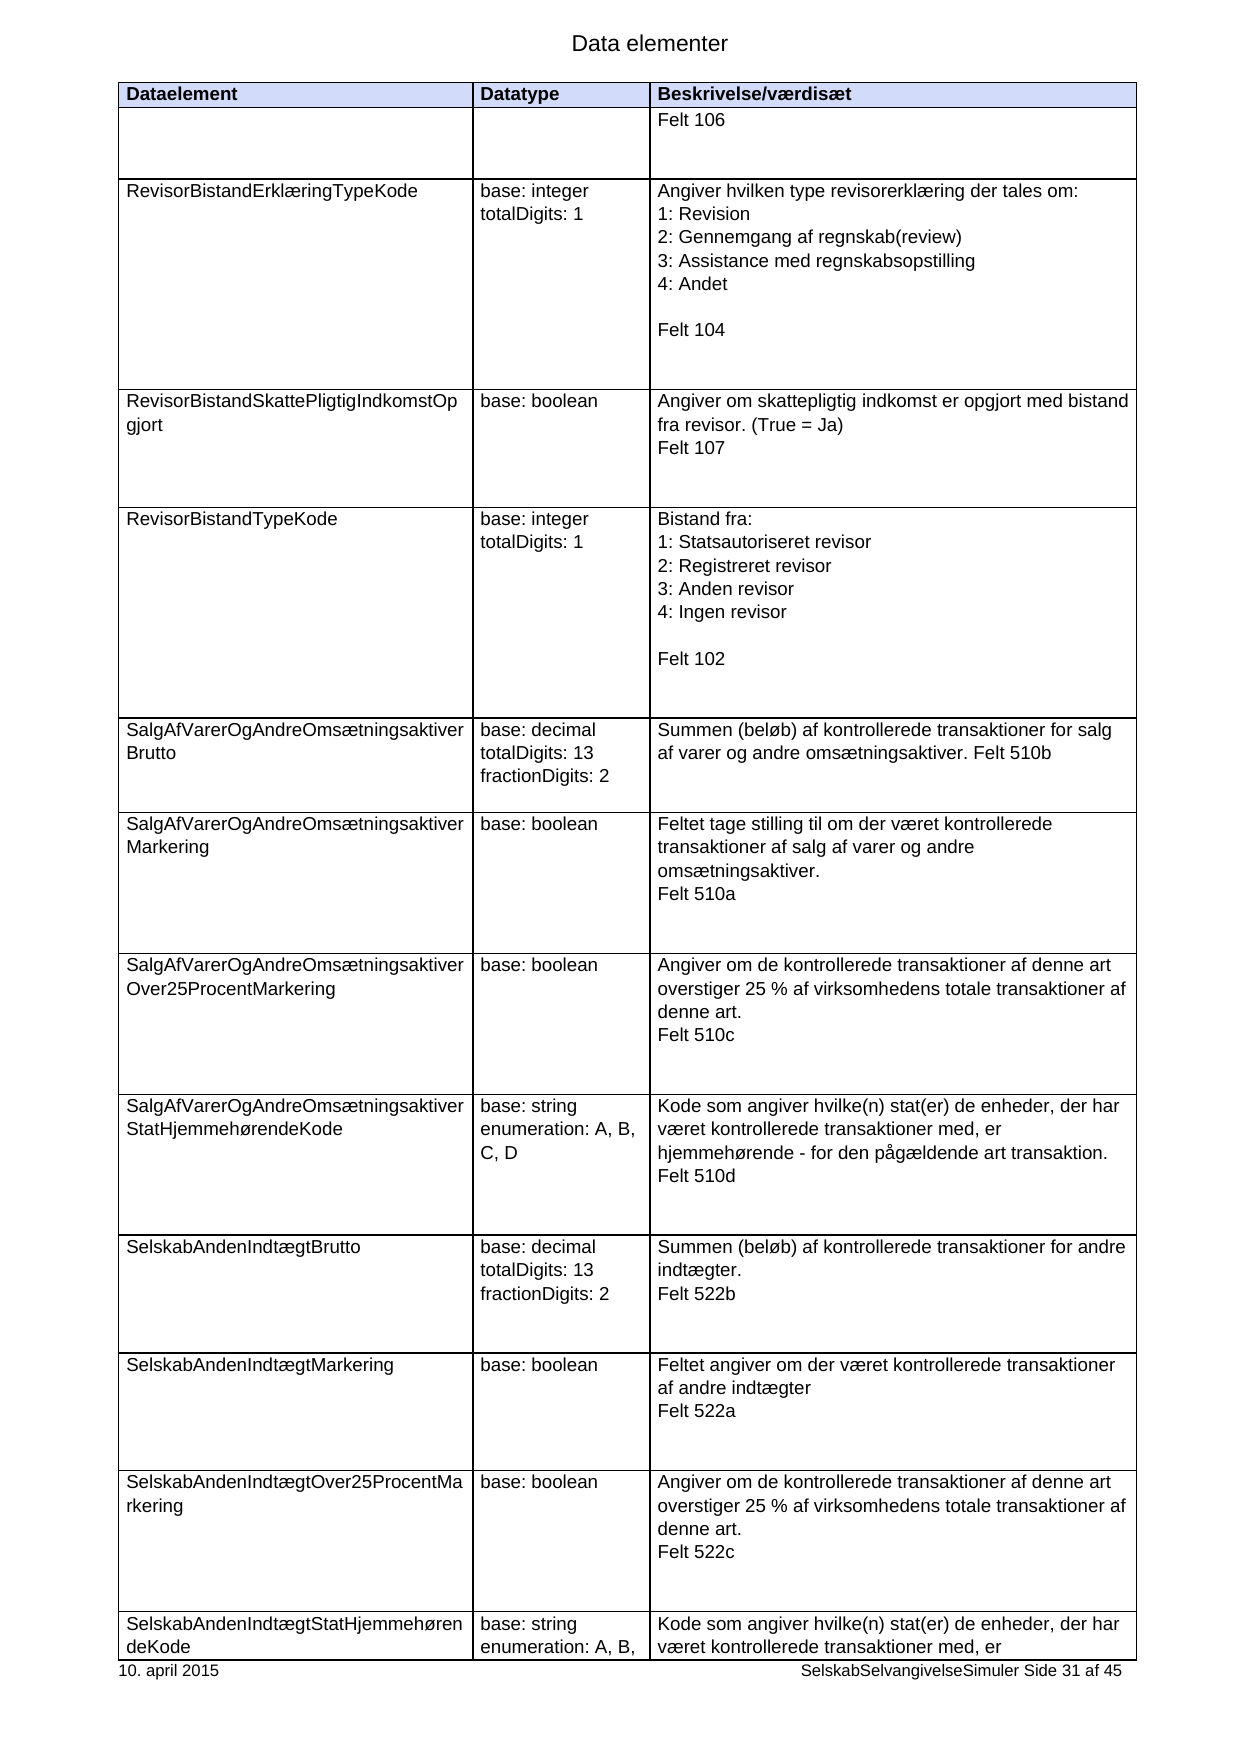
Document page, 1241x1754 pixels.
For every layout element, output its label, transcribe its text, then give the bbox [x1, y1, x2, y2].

table_cell SalgAfVarerOgAndreOmsætningsaktiverMarkering [119, 813, 472, 952]
table_cell Angiver hvilken type revisorerklæring der tales om: 1: Revision 2: Gennemgang af regnskab(review) 3: Assistance med regnskabsopstilling 4: Andet Felt 104 [651, 180, 1136, 389]
table_cell base: decimal totalDigits: 13 fractionDigits: 2 [474, 1236, 649, 1352]
table_cell Feltet angiver om der været kontrollerede transaktioner af andre indtægter Felt 522a [651, 1354, 1136, 1470]
table_cell base: string enumeration: A, B, C, D [474, 1095, 649, 1234]
table_cell Angiver om de kontrollerede transaktioner af denne art overstiger 25 % af virksomhedens totale transaktioner af denne art. Felt 522c [651, 1471, 1136, 1611]
table_header Datatype [474, 83, 649, 107]
table_cell SalgAfVarerOgAndreOmsætningsaktiverOver25ProcentMarkering [119, 954, 472, 1093]
table_header Dataelement [119, 83, 472, 107]
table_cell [651, 108, 1136, 178]
table_cell base: boolean [474, 1471, 649, 1611]
table_cell Bistand fra: 1: Statsautoriseret revisor 2: Registreret revisor 3: Anden revisor 4: Ingen revisor Felt 102 [651, 508, 1136, 717]
table_header Beskrivelse/værdisæt [651, 83, 1136, 107]
table_cell Angiver om skattepligtig indkomst er opgjort med bistand fra revisor. (True = Ja) Felt 107 [651, 390, 1136, 506]
table_cell Angiver om de kontrollerede transaktioner af denne art overstiger 25 % af virksomhedens totale transaktioner af denne art. Felt 510c [651, 954, 1136, 1093]
table_cell base: boolean [474, 1354, 649, 1470]
table_cell RevisorBistandTypeKode [119, 508, 472, 717]
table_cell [651, 1612, 1136, 1659]
table_cell RevisorBistandSkattePligtigIndkomstOpgjort [119, 390, 472, 506]
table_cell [119, 1612, 472, 1659]
table_cell RevisorBistandErklæringTypeKode [119, 180, 472, 389]
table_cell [474, 1612, 649, 1659]
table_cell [474, 108, 649, 178]
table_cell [119, 108, 472, 178]
table_cell SelskabAndenIndtægtMarkering [119, 1354, 472, 1470]
table_cell Summen (beløb) af kontrollerede transaktioner for andre indtægter. Felt 522b [651, 1236, 1136, 1352]
table_cell base: decimal totalDigits: 13 fractionDigits: 2 [474, 719, 649, 812]
table_cell base: integer totalDigits: 1 [474, 180, 649, 389]
table_cell Kode som angiver hvilke(n) stat(er) de enheder, der har været kontrollerede transaktioner med, er hjemmehørende - for den pågældende art transaktion. Felt 510d [651, 1095, 1136, 1234]
table_cell SelskabAndenIndtægtOver25ProcentMarkering [119, 1471, 472, 1611]
table_cell base: boolean [474, 390, 649, 506]
table_cell SalgAfVarerOgAndreOmsætningsaktiverStatHjemmehørendeKode [119, 1095, 472, 1234]
table_cell SalgAfVarerOgAndreOmsætningsaktiverBrutto [119, 719, 472, 812]
table_cell Feltet tage stilling til om der været kontrollerede transaktioner af salg af varer og andre omsætningsaktiver. Felt 510a [651, 813, 1136, 952]
table_cell SelskabAndenIndtægtBrutto [119, 1236, 472, 1352]
table_cell Summen (beløb) af kontrollerede transaktioner for salg af varer og andre omsætningsaktiver. Felt 510b [651, 719, 1136, 812]
table_cell base: integer totalDigits: 1 [474, 508, 649, 717]
table_cell base: boolean [474, 954, 649, 1093]
table_cell base: boolean [474, 813, 649, 952]
